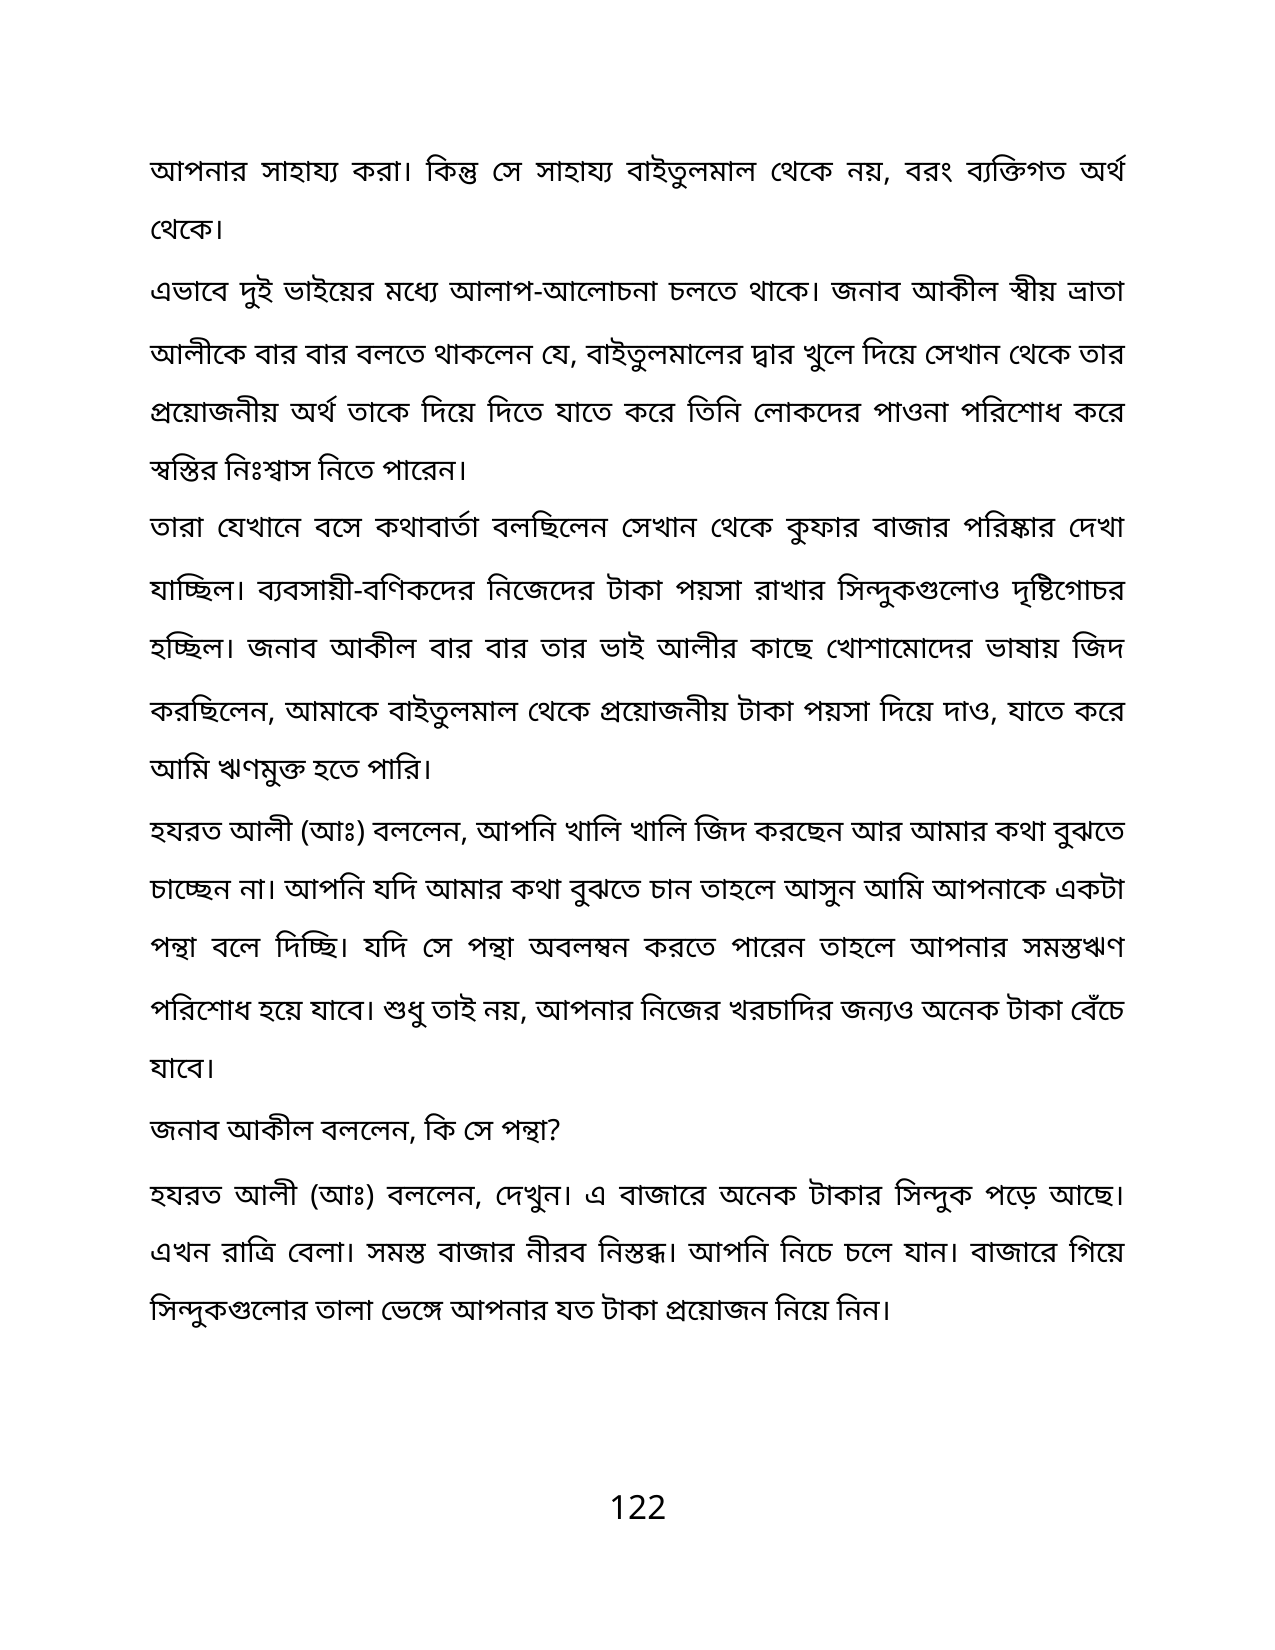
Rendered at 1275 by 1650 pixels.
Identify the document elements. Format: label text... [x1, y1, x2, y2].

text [150, 150, 1125, 251]
text তারা যেখানে বসে কথাবার্তা বলছিলেন সেখান থেকে কুফার বাজার পরিষ্কার দেখা যাচ্ছিল। ব্যবসায়ী-বণিকদের নিজেদের টাকা পয়সা রাখার সিন্দুকগুলোও দৃষ্টিগোচর হচ্ছিল। জনাব আকীল বার বার তার ভাই আলীর কাছে খোশামোদের ভাষায় জিদ করছিলেন, আমাকে বাইতুলমাল থেকে প্রয়োজনীয় টাকা পয়সা দিয়ে দাও, যাতে করে আমি ঋণমুক্ত হতে পারি। [150, 511, 1125, 791]
text জনাব আকীল বললেন, কি সে পন্থা? [150, 1109, 1125, 1152]
text এভাবে দুই ভাইয়ের মধ্যে আলাপ-আলোচনা চলতে থাকে। জনাব আকীল স্বীয় ভ্রাতা আলীকে বার বার বলতে থাকলেন যে, বাইতুলমালের দ্বার খুলে দিয়ে সেখান থেকে তার প্রয়োজনীয় অর্থ তাকে দিয়ে দিতে যাতে করে তিনি লোকদের পাওনা পরিশোধ করে স্বস্তির নিঃশ্বাস নিতে পারেন। [150, 270, 1125, 492]
text হযরত আলী (আঃ) বললেন, দেখুন। এ বাজারে অনেক টাকার সিন্দুক পড়ে আছে। এখন রাত্রি বেলা। সমস্ত বাজার নীরব নিস্তব্ধ। আপনি নিচে চলে যান। বাজারে গিয়ে সিন্দুকগুলোর তালা ভেঙ্গে আপনার যত টাকা প্রয়োজন নিয়ে নিন। [150, 1174, 1125, 1333]
text হযরত আলী (আঃ) বললেন, আপনি খালি খালি জিদ করছেন আর আমার কথা বুঝতে চাচ্ছেন না। আপনি যদি আমার কথা বুঝতে চান তাহলে আসুন আমি আপনাকে একটা পন্থা বলে দিচ্ছি। যদি সে পন্থা অবলম্বন করতে পারেন তাহলে আপনার সমস্তঋণ পরিশোধ হয়ে যাবে। শুধু তাই নয়, আপনার নিজের খরচাদির জন্যও অনেক টাকা বেঁচে যাবে। [150, 811, 1125, 1090]
